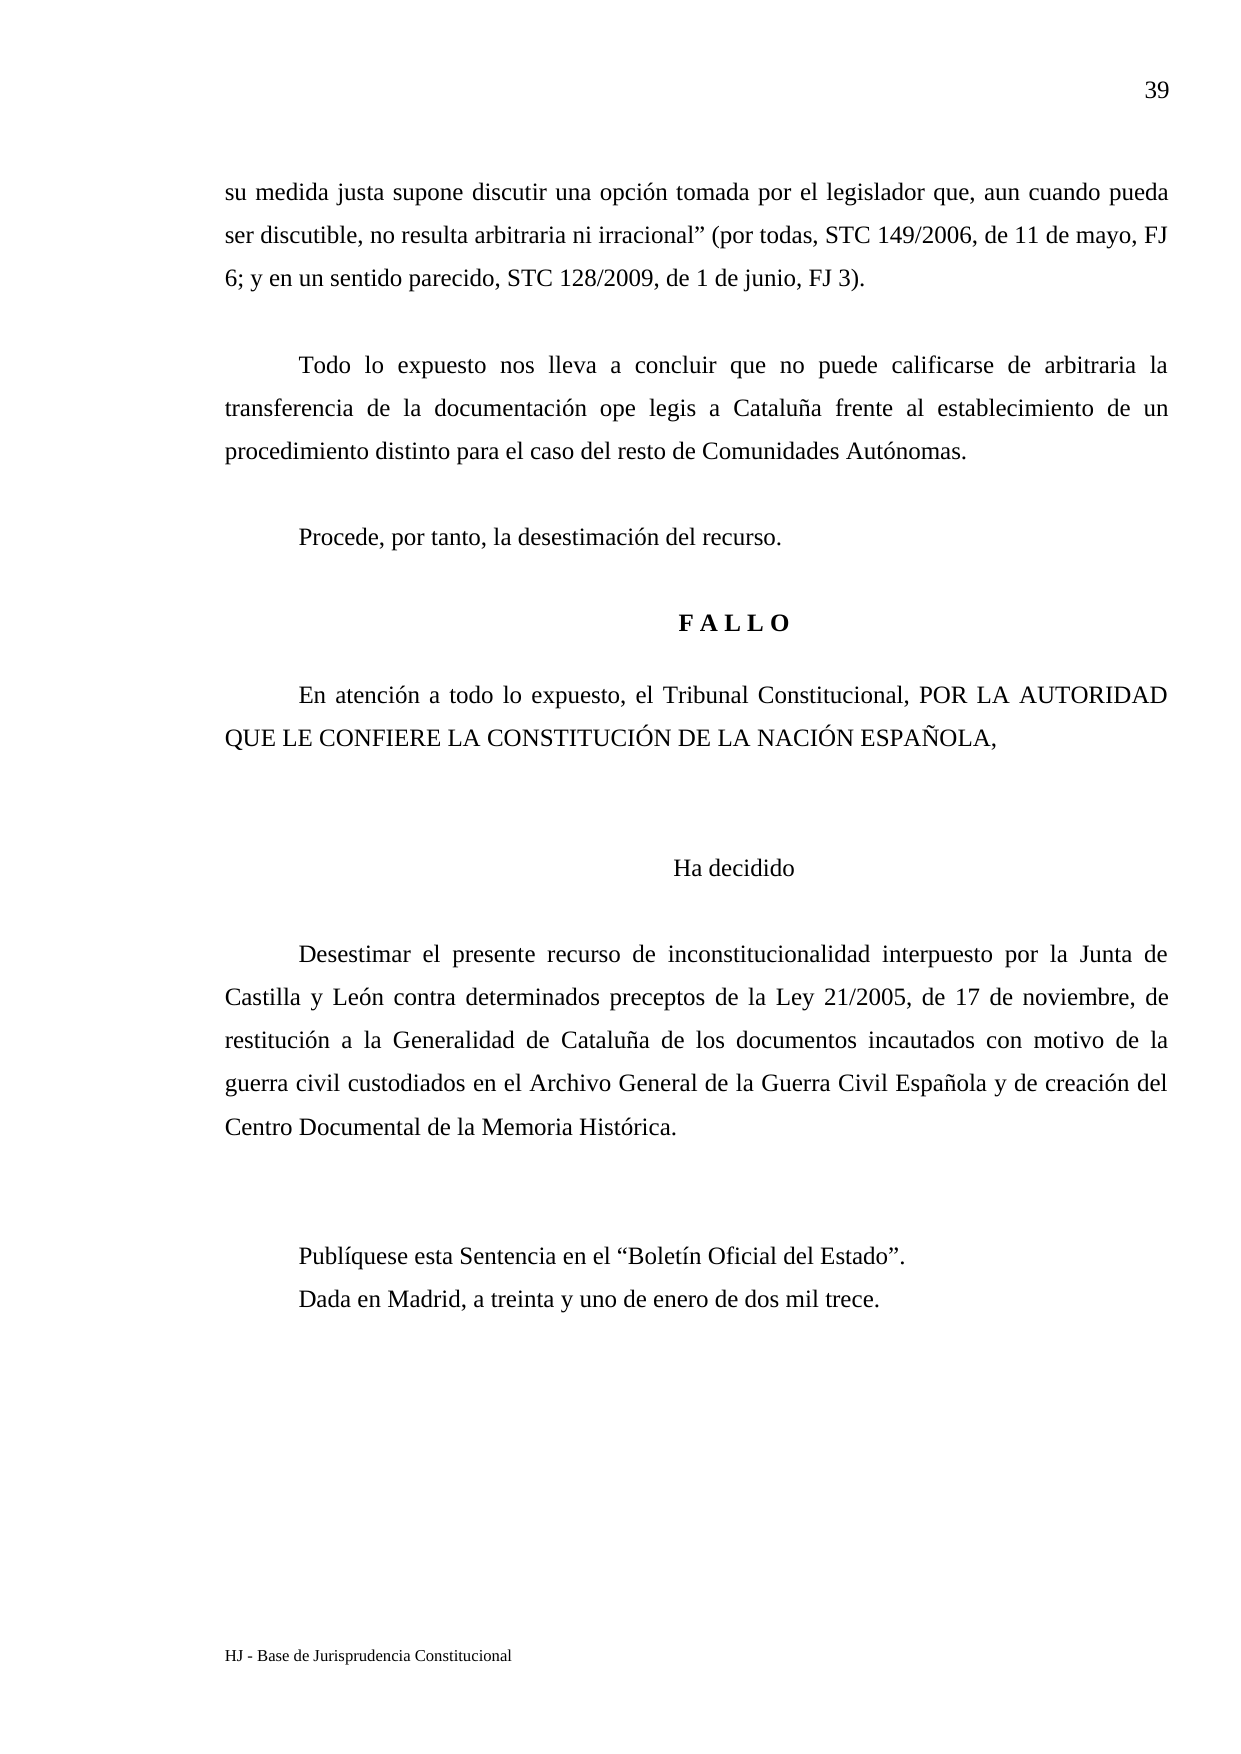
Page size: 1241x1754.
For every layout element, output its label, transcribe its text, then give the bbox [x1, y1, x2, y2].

subtitle F A L L O [224, 608, 1169, 637]
text Ha decidido [224, 853, 1169, 882]
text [224, 177, 1169, 292]
text Todo lo expuesto nos lleva a concluir que no puede calificarse de arbitraria la transferencia de la documentación ope legis a Cataluña frente al establecimiento de un procedimiento distinto para el caso del resto de Comunidades Autónomas. [224, 350, 1169, 465]
text Procede, por tanto, la desestimación del recurso. [224, 522, 1169, 551]
text Publíquese esta Sentencia en el “Boletín Oficial del Estado”. [224, 1241, 1169, 1270]
text Dada en Madrid, a treinta y uno de enero de dos mil trece. [224, 1284, 1169, 1313]
text Desestimar el presente recurso de inconstitucionalidad interpuesto por la Junta de Castilla y León contra determinados preceptos de la Ley 21/2005, de 17 de noviembre, de restitución a la Generalidad de Cataluña de los documentos incautados con motivo de la guerra civil custodiados en el Archivo General de la Guerra Civil Española y de creación del Centro Documental de la Memoria Histórica. [224, 939, 1169, 1140]
text En atención a todo lo expuesto, el Tribunal Constitucional, POR LA AUTORIDAD QUE LE CONFIERE LA CONSTITUCIÓN DE LA NACIÓN ESPAÑOLA, [224, 680, 1169, 752]
